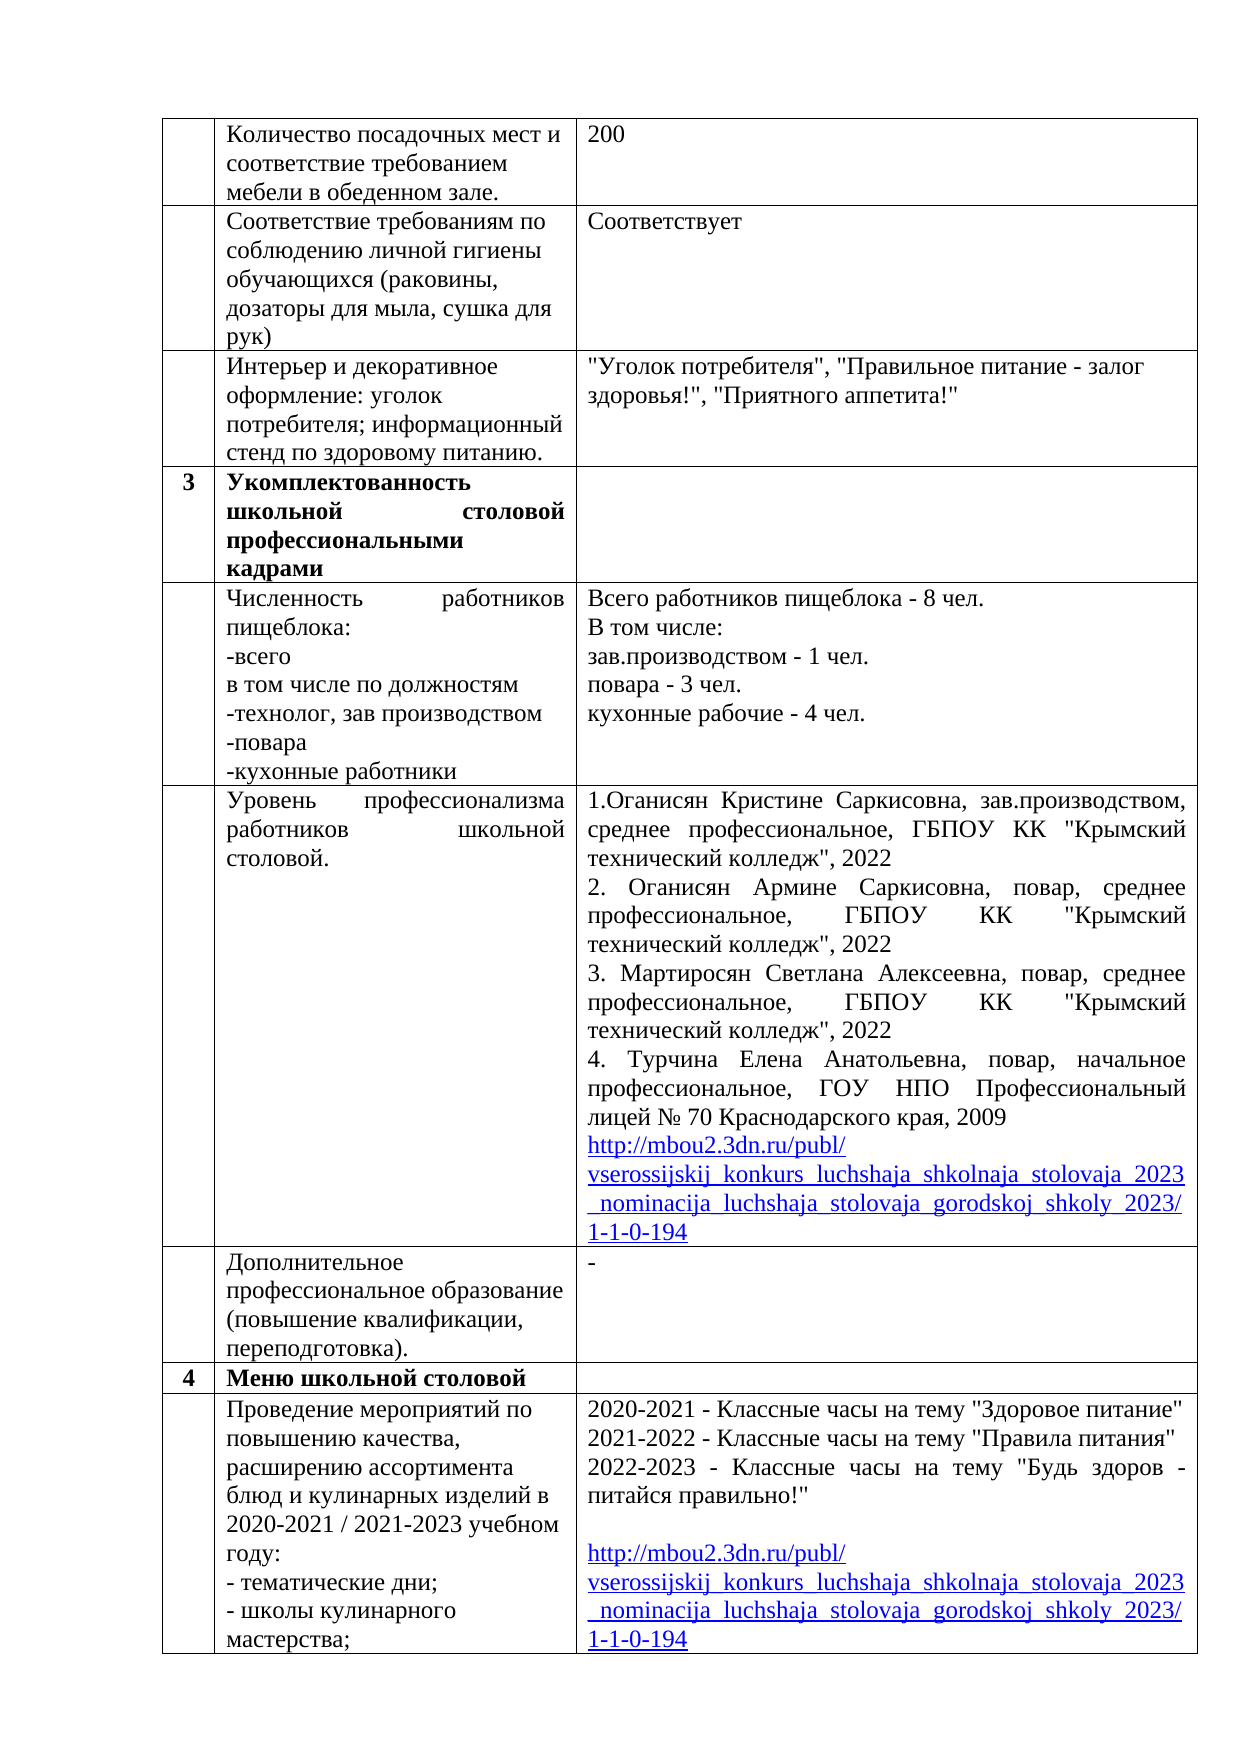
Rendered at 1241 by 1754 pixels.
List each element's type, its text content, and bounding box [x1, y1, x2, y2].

table_cell Меню школьной столовой [215, 1363, 576, 1393]
table_cell Соответствует [577, 206, 1197, 350]
table_cell [163, 583, 214, 784]
table_cell Всего работников пищеблока - 8 чел. В том числе: зав.производством - 1 чел. повара - 3 чел. кухонные рабочие - 4 чел. [577, 583, 1197, 784]
table_cell Количество посадочных мест и соответствие требованием мебели в обеденном зале. [215, 119, 576, 205]
table_cell 4 [163, 1363, 214, 1393]
table_cell Численность работников пищеблока: -всего в том числе по должностям -технолог, зав производством -повара -кухонные работники [215, 583, 576, 784]
table_cell Соответствие требованиям по соблюдению личной гигиены обучающихся (раковины, дозаторы для мыла, сушка для рук) [215, 206, 576, 350]
table_cell - [577, 1247, 1197, 1362]
table_cell Укомплектованность школьной столовой профессиональными кадрами [215, 467, 576, 582]
table_cell "Уголок потребителя", "Правильное питание - залог здоровья!", "Приятного аппетита!" [577, 351, 1197, 466]
table_cell [163, 206, 214, 350]
table_cell Дополнительное профессиональное образование (повышение квалификации, переподготовка). [215, 1247, 576, 1362]
table_cell Уровень профессионализма работников школьной столовой. [215, 786, 576, 1246]
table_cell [215, 1394, 576, 1653]
table_cell [163, 351, 214, 466]
table_cell 1.Оганисян Кристине Саркисовна, зав.производством, среднее профессиональное, ГБПОУ КК "Крымский технический колледж", 2022 2. Оганисян Армине Саркисовна, повар, среднее профессиональное, ГБПОУ КК "Крымский технический колледж", 2022 3. Мартиросян Светлана Алексеевна, повар, среднее профессиональное, ГБПОУ КК "Крымский технический колледж", 2022 4. Турчина Елена Анатольевна, повар, начальное профессиональное, ГОУ НПО Профессиональный лицей № 70 Краснодарского края, 2009 http://mbou2.3dn.ru/publ/vserossijskij_konkurs_luchshaja_shkolnaja_stolovaja_2023_nominacija_luchshaja_stolovaja_gorodskoj_shkoly_2023/1-1-0-194 [577, 786, 1197, 1246]
table_cell 3 [163, 467, 214, 582]
table_cell 200 [577, 119, 1197, 205]
table_cell Интерьер и декоративное оформление: уголок потребителя; информационный стенд по здоровому питанию. [215, 351, 576, 466]
table_cell [577, 467, 1197, 582]
table_cell [163, 1247, 214, 1362]
table_cell [163, 119, 214, 205]
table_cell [577, 1394, 1197, 1653]
table_cell [163, 786, 214, 1246]
table_cell [163, 1394, 214, 1653]
table_cell [577, 1363, 1197, 1393]
